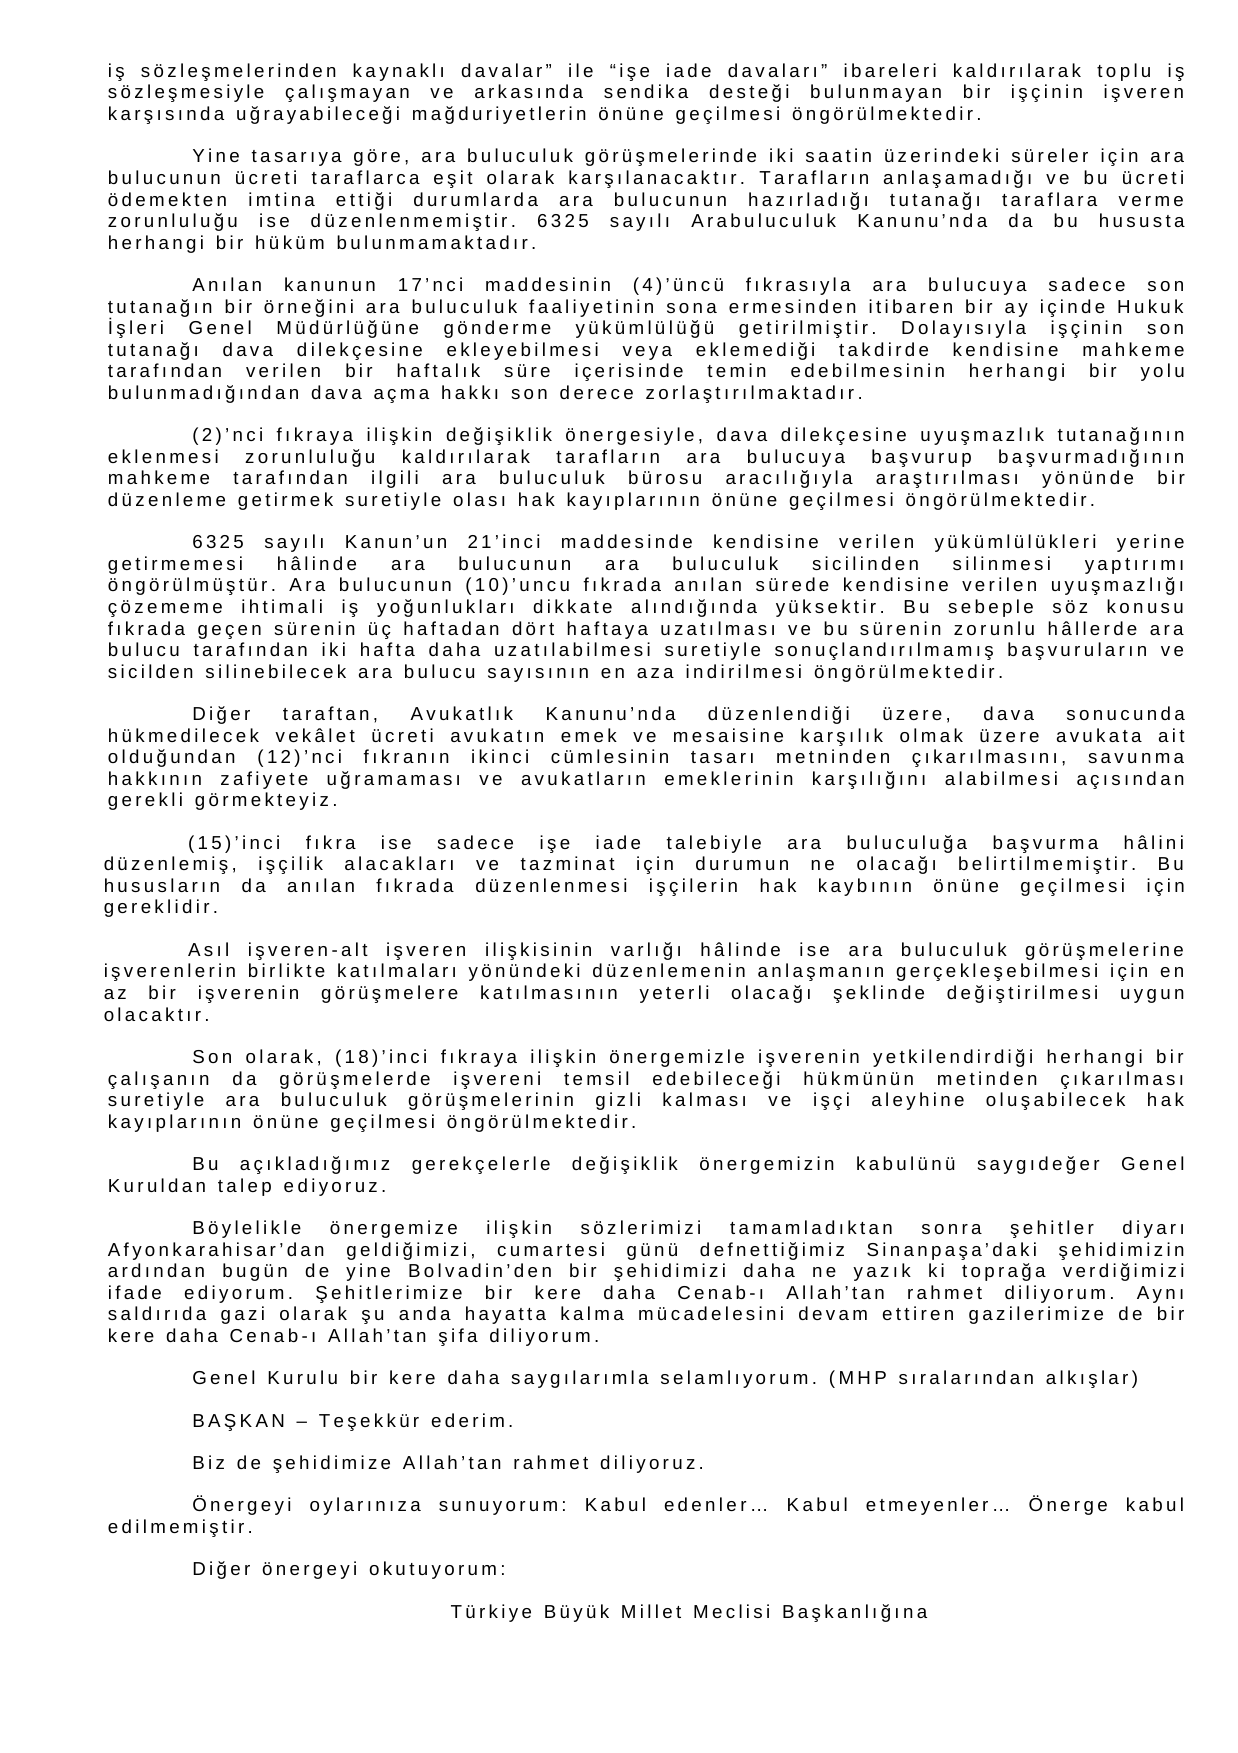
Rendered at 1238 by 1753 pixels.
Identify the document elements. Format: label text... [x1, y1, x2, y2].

text BAŞKAN – Teşekkür ederim. [108, 1409, 1186, 1431]
text Türkiye Büyük Millet Meclisi Başkanlığına [108, 1601, 1186, 1622]
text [108, 60, 1186, 124]
text Önergeyi oylarınıza sunuyorum: Kabul edenler… Kabul etmeyenler… Önerge kabul edilmemiştir. [108, 1494, 1186, 1537]
text Yine tasarıya göre, ara buluculuk görüşmelerinde iki saatin üzerindeki süreler için ara bulucunun ücreti taraflarca eşit olarak karşılanacaktır. Tarafların anlaşamadığı ve bu ücreti ödemekten imtina ettiği durumlarda ara bulucunun hazırladığı tutanağı taraflara verme zorunluluğu ise düzenlenmemiştir. 6325 sayılı Arabuluculuk Kanunu’nda da bu hususta herhangi bir hüküm bulunmamaktadır. [108, 145, 1186, 253]
text Bu açıkladığımız gerekçelerle değişiklik önergemizin kabulünü saygıdeğer Genel Kuruldan talep ediyoruz. [108, 1153, 1186, 1196]
text Biz de şehidimize Allah’tan rahmet diliyoruz. [108, 1452, 1186, 1473]
text 6325 sayılı Kanun’un 21’inci maddesinde kendisine verilen yükümlülükleri yerine getirmemesi hâlinde ara bulucunun ara buluculuk sicilinden silinmesi yaptırımı öngörülmüştür. Ara bulucunun (10)’uncu fıkrada anılan sürede kendisine verilen uyuşmazlığı çözememe ihtimali iş yoğunlukları dikkate alındığında yüksektir. Bu sebeple söz konusu fıkrada geçen sürenin üç haftadan dört haftaya uzatılması ve bu sürenin zorunlu hâllerde ara bulucu tarafından iki hafta daha uzatılabilmesi suretiyle sonuçlandırılmamış başvuruların ve sicilden silinebilecek ara bulucu sayısının en aza indirilmesi öngörülmektedir. [108, 531, 1186, 682]
text Asıl işveren-alt işveren ilişkisinin varlığı hâlinde ise ara buluculuk görüşmelerine işverenlerin birlikte katılmaları yönündeki düzenlemenin anlaşmanın gerçekleşebilmesi için en az bir işverenin görüşmelere katılmasının yeterli olacağı şeklinde değiştirilmesi uygun olacaktır. [103, 939, 1186, 1025]
text Böylelikle önergemize ilişkin sözlerimizi tamamladıktan sonra şehitler diyarı Afyonkarahisar’dan geldiğimizi, cumartesi günü defnettiğimiz Sinanpaşa’daki şehidimizin ardından bugün de yine Bolvadin’den bir şehidimizi daha ne yazık ki toprağa verdiğimizi ifade ediyorum. Şehitlerimize bir kere daha Cenab-ı Allah’tan rahmet diliyorum. Aynı saldırıda gazi olarak şu anda hayatta kalma mücadelesini devam ettiren gazilerimize de bir kere daha Cenab-ı Allah’tan şifa diliyorum. [108, 1217, 1186, 1346]
text (2)’nci fıkraya ilişkin değişiklik önergesiyle, dava dilekçesine uyuşmazlık tutanağının eklenmesi zorunluluğu kaldırılarak tarafların ara bulucuya başvurup başvurmadığının mahkeme tarafından ilgili ara buluculuk bürosu aracılığıyla araştırılması yönünde bir düzenleme getirmek suretiyle olası hak kayıplarının önüne geçilmesi öngörülmektedir. [108, 424, 1186, 510]
text Son olarak, (18)’inci fıkraya ilişkin önergemizle işverenin yetkilendirdiği herhangi bir çalışanın da görüşmelerde işvereni temsil edebileceği hükmünün metinden çıkarılması suretiyle ara buluculuk görüşmelerinin gizli kalması ve işçi aleyhine oluşabilecek hak kayıplarının önüne geçilmesi öngörülmektedir. [108, 1046, 1186, 1132]
text Genel Kurulu bir kere daha saygılarımla selamlıyorum. (MHP sıralarından alkışlar) [108, 1367, 1186, 1388]
text Anılan kanunun 17’nci maddesinin (4)’üncü fıkrasıyla ara bulucuya sadece son tutanağın bir örneğini ara buluculuk faaliyetinin sona ermesinden itibaren bir ay içinde Hukuk İşleri Genel Müdürlüğüne gönderme yükümlülüğü getirilmiştir. Dolayısıyla işçinin son tutanağı dava dilekçesine ekleyebilmesi veya eklemediği takdirde kendisine mahkeme tarafından verilen bir haftalık süre içerisinde temin edebilmesinin herhangi bir yolu bulunmadığından dava açma hakkı son derece zorlaştırılmaktadır. [108, 274, 1186, 403]
text Diğer önergeyi okutuyorum: [108, 1558, 1186, 1580]
text (15)’inci fıkra ise sadece işe iade talebiyle ara buluculuğa başvurma hâlini düzenlemiş, işçilik alacakları ve tazminat için durumun ne olacağı belirtilmemiştir. Bu hususların da anılan fıkrada düzenlenmesi işçilerin hak kaybının önüne geçilmesi için gereklidir. [103, 832, 1186, 918]
text Diğer taraftan, Avukatlık Kanunu’nda düzenlendiği üzere, dava sonucunda hükmedilecek vekâlet ücreti avukatın emek ve mesaisine karşılık olmak üzere avukata ait olduğundan (12)’nci fıkranın ikinci cümlesinin tasarı metninden çıkarılmasını, savunma hakkının zafiyete uğramaması ve avukatların emeklerinin karşılığını alabilmesi açısından gerekli görmekteyiz. [108, 703, 1186, 811]
